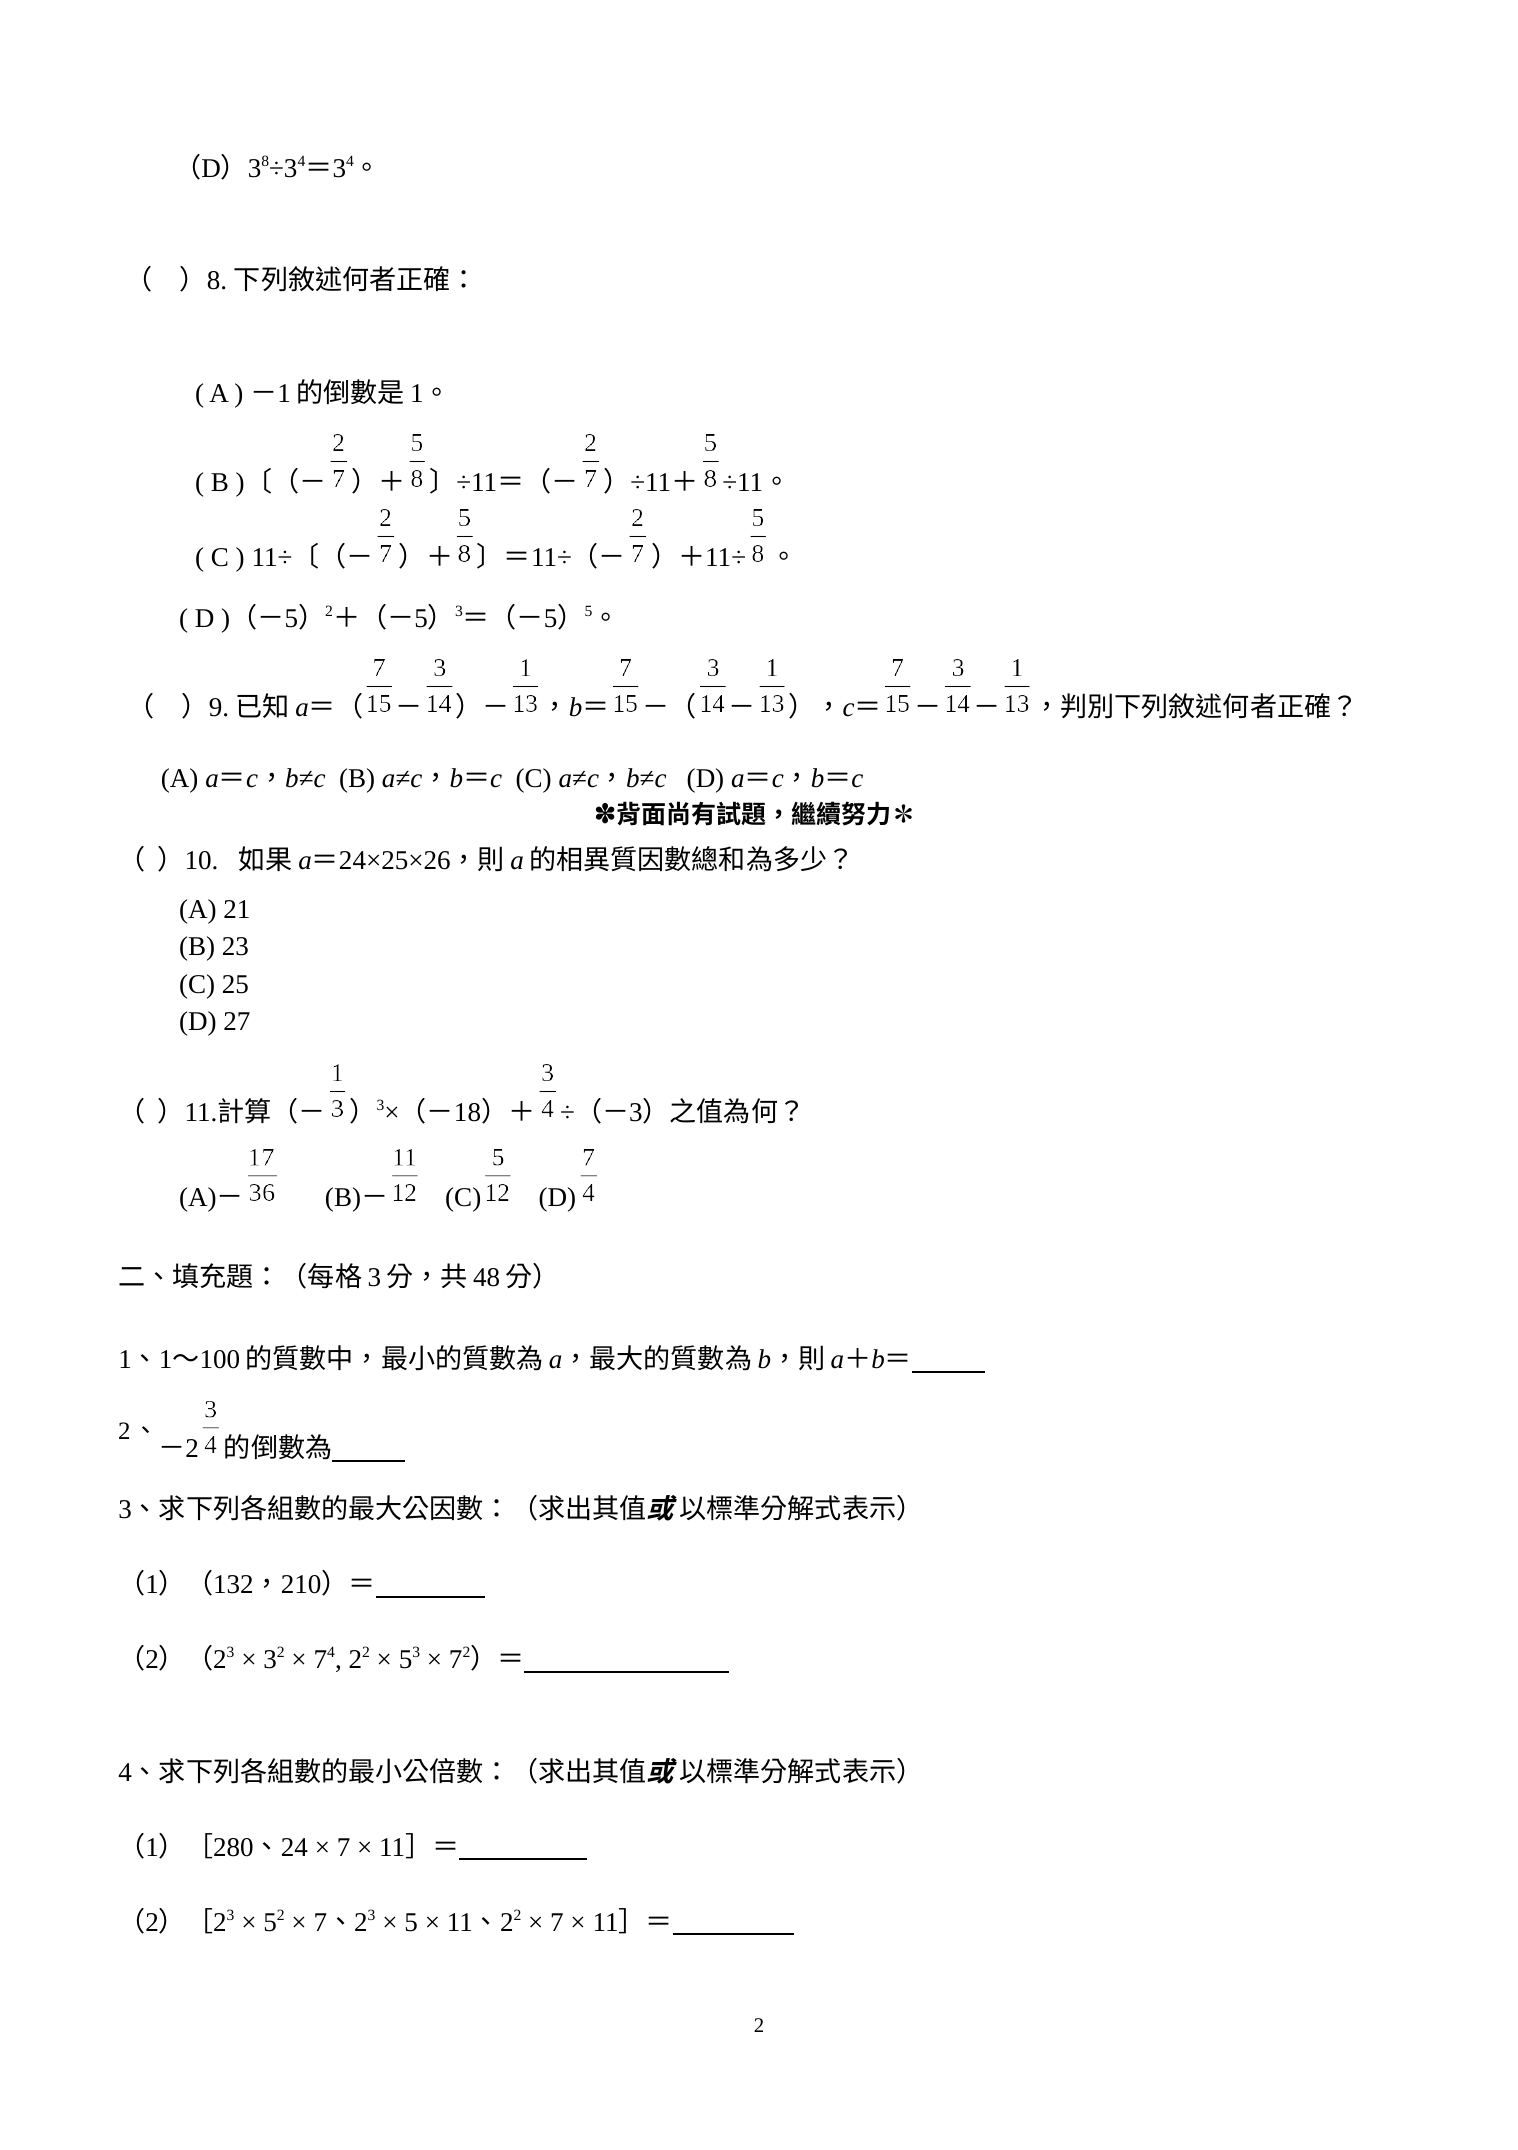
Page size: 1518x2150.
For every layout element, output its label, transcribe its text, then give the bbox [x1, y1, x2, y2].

text （1）（132，210）＝ [118, 1544, 1399, 1619]
text （1）［280、24 × 7 × 11］＝ [118, 1807, 1399, 1882]
text ( C ) 11÷〔（－）＋〕＝11÷（－）＋11÷。 [154, 503, 1399, 578]
text (B) 23 [118, 926, 1399, 963]
text （2）（23 × 32 × 74, 22 × 53 × 72）＝ [118, 1619, 1399, 1694]
text ( B )〔（－）＋〕÷11＝（－）÷11＋÷11。 [154, 428, 1399, 503]
text （ ）10. 如果a＝24×25×26，則a的相異質因數總和為多少？ [118, 832, 1399, 878]
text 1、1〜100的質數中，最小的質數為a，最大的質數為b，則a＋b＝ [118, 1319, 1399, 1394]
text －2的倒數為 [118, 1394, 1399, 1469]
text (A) 21 [118, 888, 1399, 926]
text （2）［23 × 52 × 7、23 × 5 × 11、22 × 7 × 11］＝ [118, 1882, 1399, 1957]
text ✽背面尚有試題，繼續努力✽ [93, 795, 1399, 832]
text （ ）8. 下列敘述何者正確： [125, 240, 1399, 315]
text (D) 27 [118, 1001, 1399, 1038]
text (C) 25 [118, 963, 1399, 1001]
text 3、求下列各組數的最大公因數：（求出其值或 以標準分解式表示） [118, 1469, 1399, 1544]
text （ ）11.計算（－）3×（－18）＋÷（－3）之值為何？ [118, 1038, 1399, 1142]
text 二、填充題：（每格3分，共48分） [118, 1255, 1399, 1294]
text （ ）9. 已知a＝（－）－，b＝－（－），c＝－－，判別下列敘述何者正確？ [93, 653, 1399, 724]
text (A)－ (B)－ (C) (D) [118, 1142, 1399, 1217]
text 4、求下列各組數的最小公倍數：（求出其值或 以標準分解式表示） [118, 1732, 1399, 1807]
text ( A ) －1的倒數是1。 [154, 353, 1399, 428]
text (A) a＝c，b≠c (B) a≠c，b＝c (C) a≠c，b≠c (D) a＝c，b＝c [93, 756, 1399, 795]
text （D）38÷34＝34。 [133, 128, 1399, 203]
text ( D )（－5）2＋（－5）3＝（－5）5。 [118, 578, 1399, 653]
